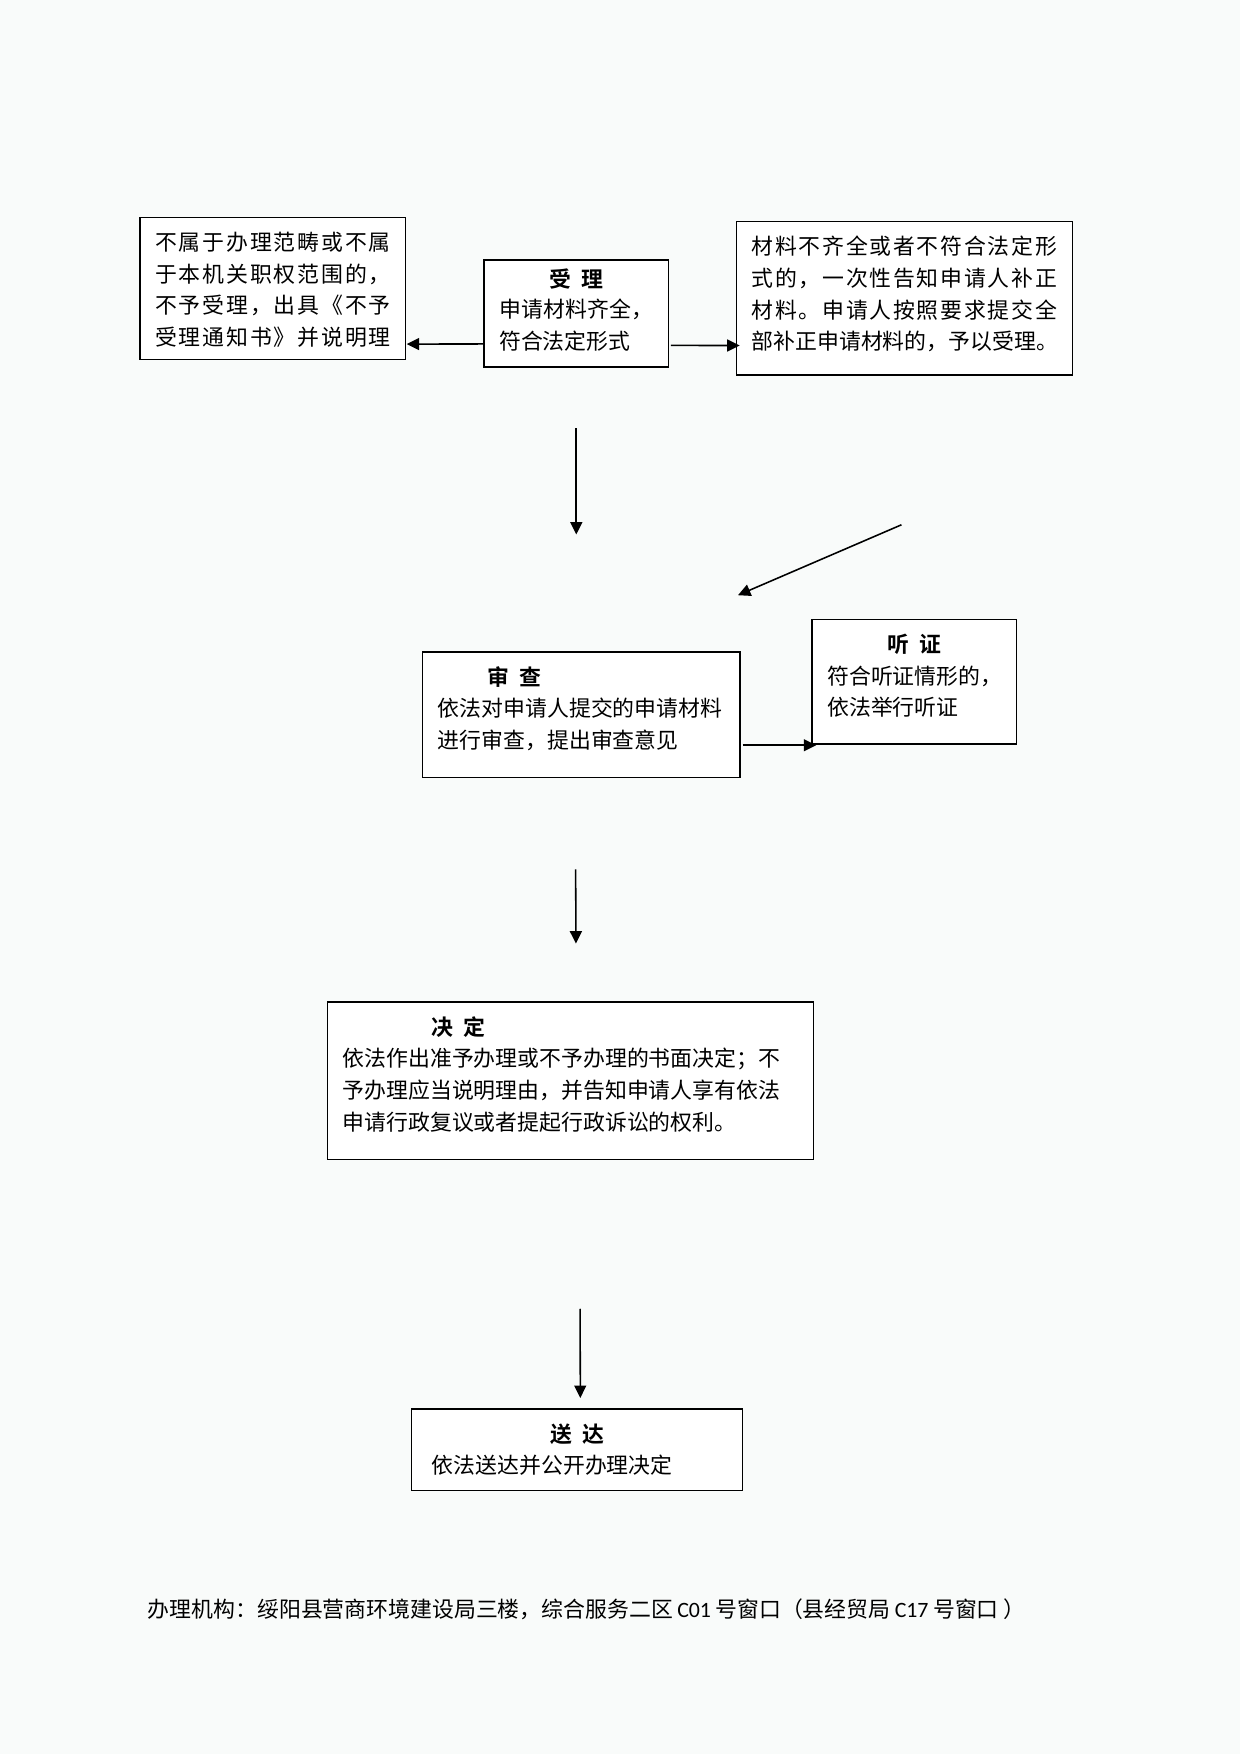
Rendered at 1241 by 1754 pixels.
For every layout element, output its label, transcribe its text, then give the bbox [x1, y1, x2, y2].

text 办理机构：绥阳县营商环境建设局三楼，综合服务二区C01号窗口（县经贸局C17号窗口 ） [148, 1592, 1093, 1624]
